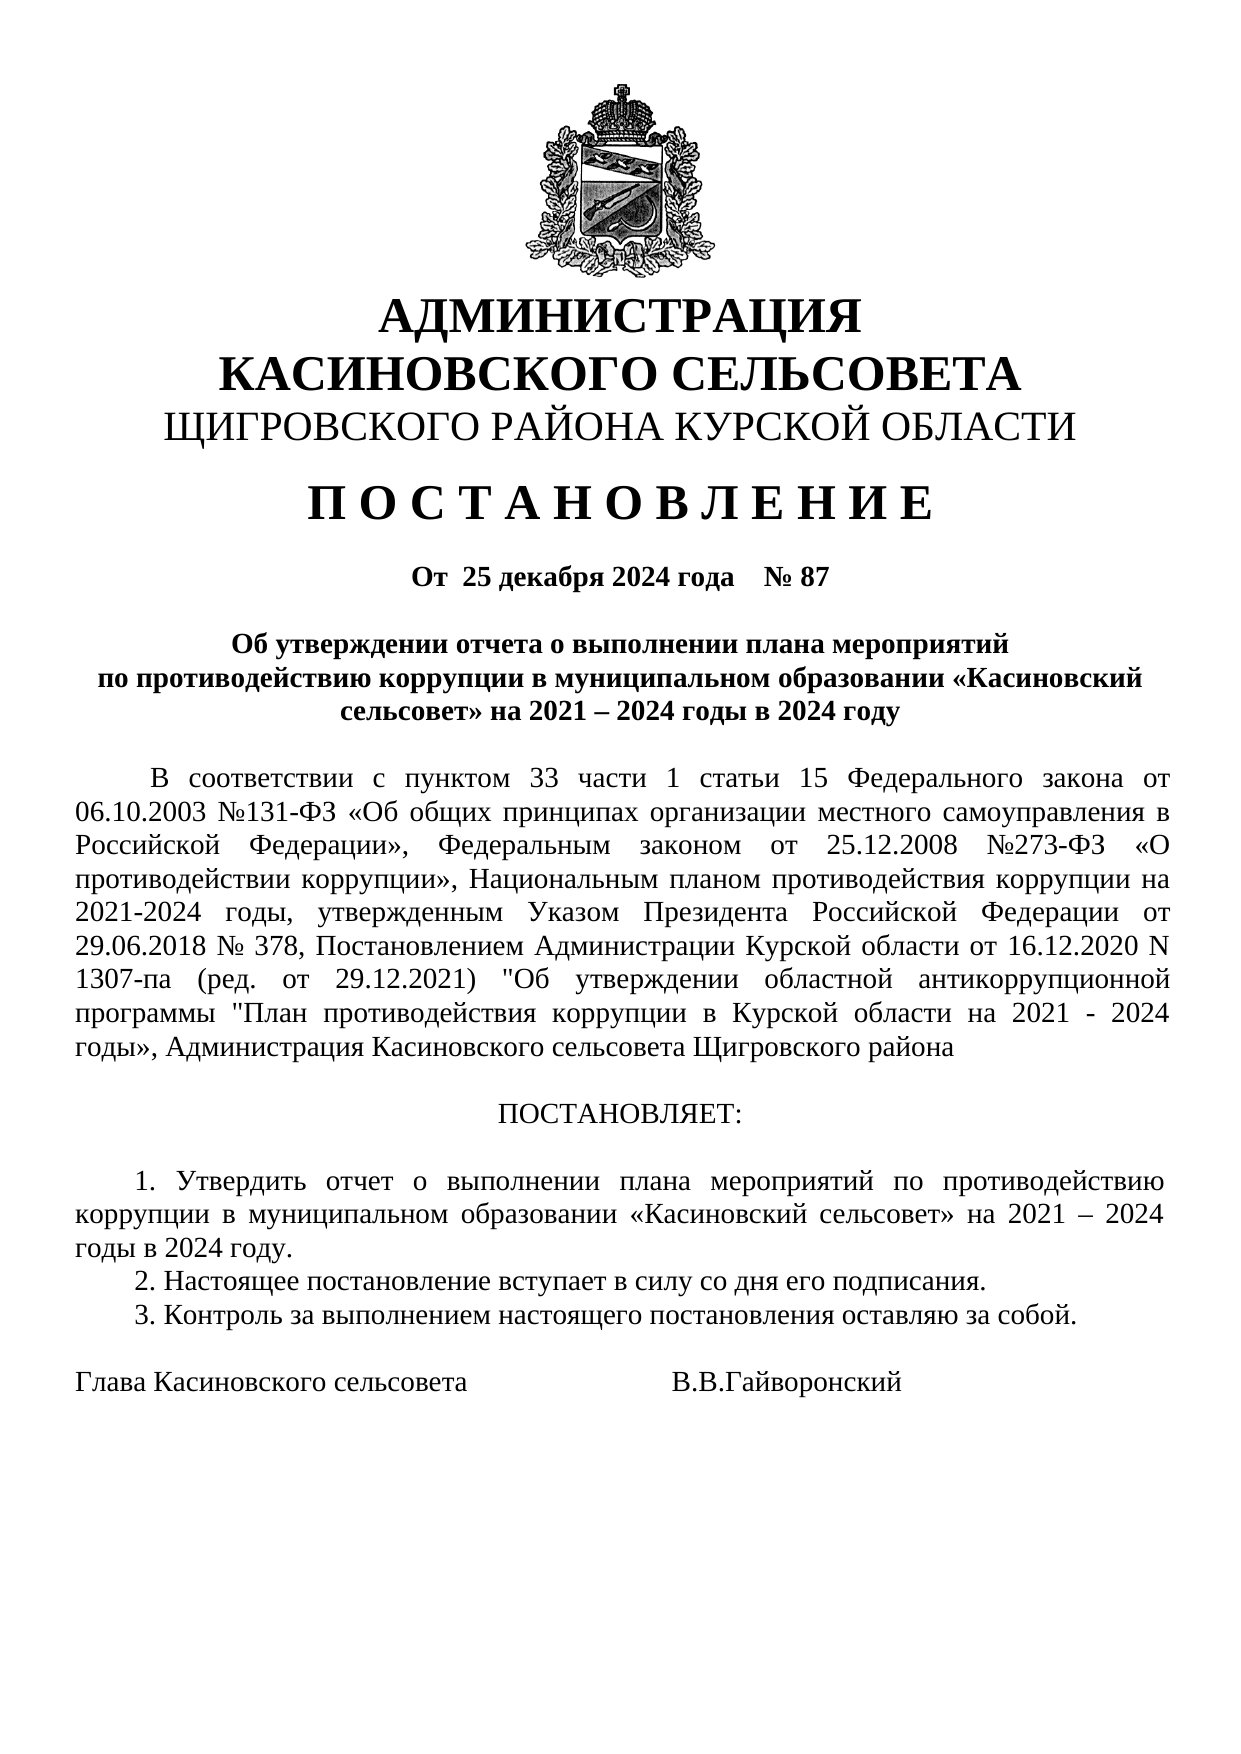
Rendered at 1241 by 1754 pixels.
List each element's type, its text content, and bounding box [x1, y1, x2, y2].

text Глава Касиновского сельсовета В.В.Гайворонский [75, 1364, 1165, 1398]
text по противодействию коррупции в муниципальном образовании «Касиновский сельсовет» на 2021 – 2024 годы в 2024 году [75, 660, 1165, 727]
text ЩИГРОВСКОГО РАЙОНА КУРСКОЙ ОБЛАСТИ [75, 401, 1165, 449]
text АДМИНИСТРАЦИЯ [75, 286, 1165, 343]
text 2. Настоящее постановление вступает в силу со дня его подписания. [75, 1263, 1165, 1297]
text 1. Утвердить отчет о выполнении плана мероприятий по противодействию коррупции в муниципальном образовании «Касиновский сельсовет» на 2021 – 2024 годы в 2024 году. [75, 1163, 1165, 1263]
text П О С Т А Н О В Л Е Н И Е [75, 473, 1165, 530]
text КАСИНОВСКОГО СЕЛЬСОВЕТА [75, 343, 1165, 401]
text ПОСТАНОВЛЯЕТ: [75, 1096, 1165, 1129]
text В соответствии с пунктом 33 части 1 статьи 15 Федерального закона от 06.10.2003 №131-ФЗ «Об общих принципах организации местного самоуправления в Российской Федерации», Федеральным законом от 25.12.2008 №273-ФЗ «О противодействии коррупции», Национальным планом противодействия коррупции на 2021-2024 годы, утвержденным Указом Президента Российской Федерации от 29.06.2018 № 378, Постановлением Администрации Курской области от 16.12.2020 N 1307-па (ред. от 29.12.2021) "Об утверждении областной антикоррупционной программы "План противодействия коррупции в Курской области на 2021 - 2024 годы», Администрация Касиновского сельсовета Щигровского района [75, 760, 1171, 1062]
text 3. Контроль за выполнением настоящего постановления оставляю за собой. [75, 1297, 1165, 1331]
text От 25 декабря 2024 года № 87 [75, 559, 1165, 593]
text Об утверждении отчета о выполнении плана мероприятий [75, 626, 1165, 660]
